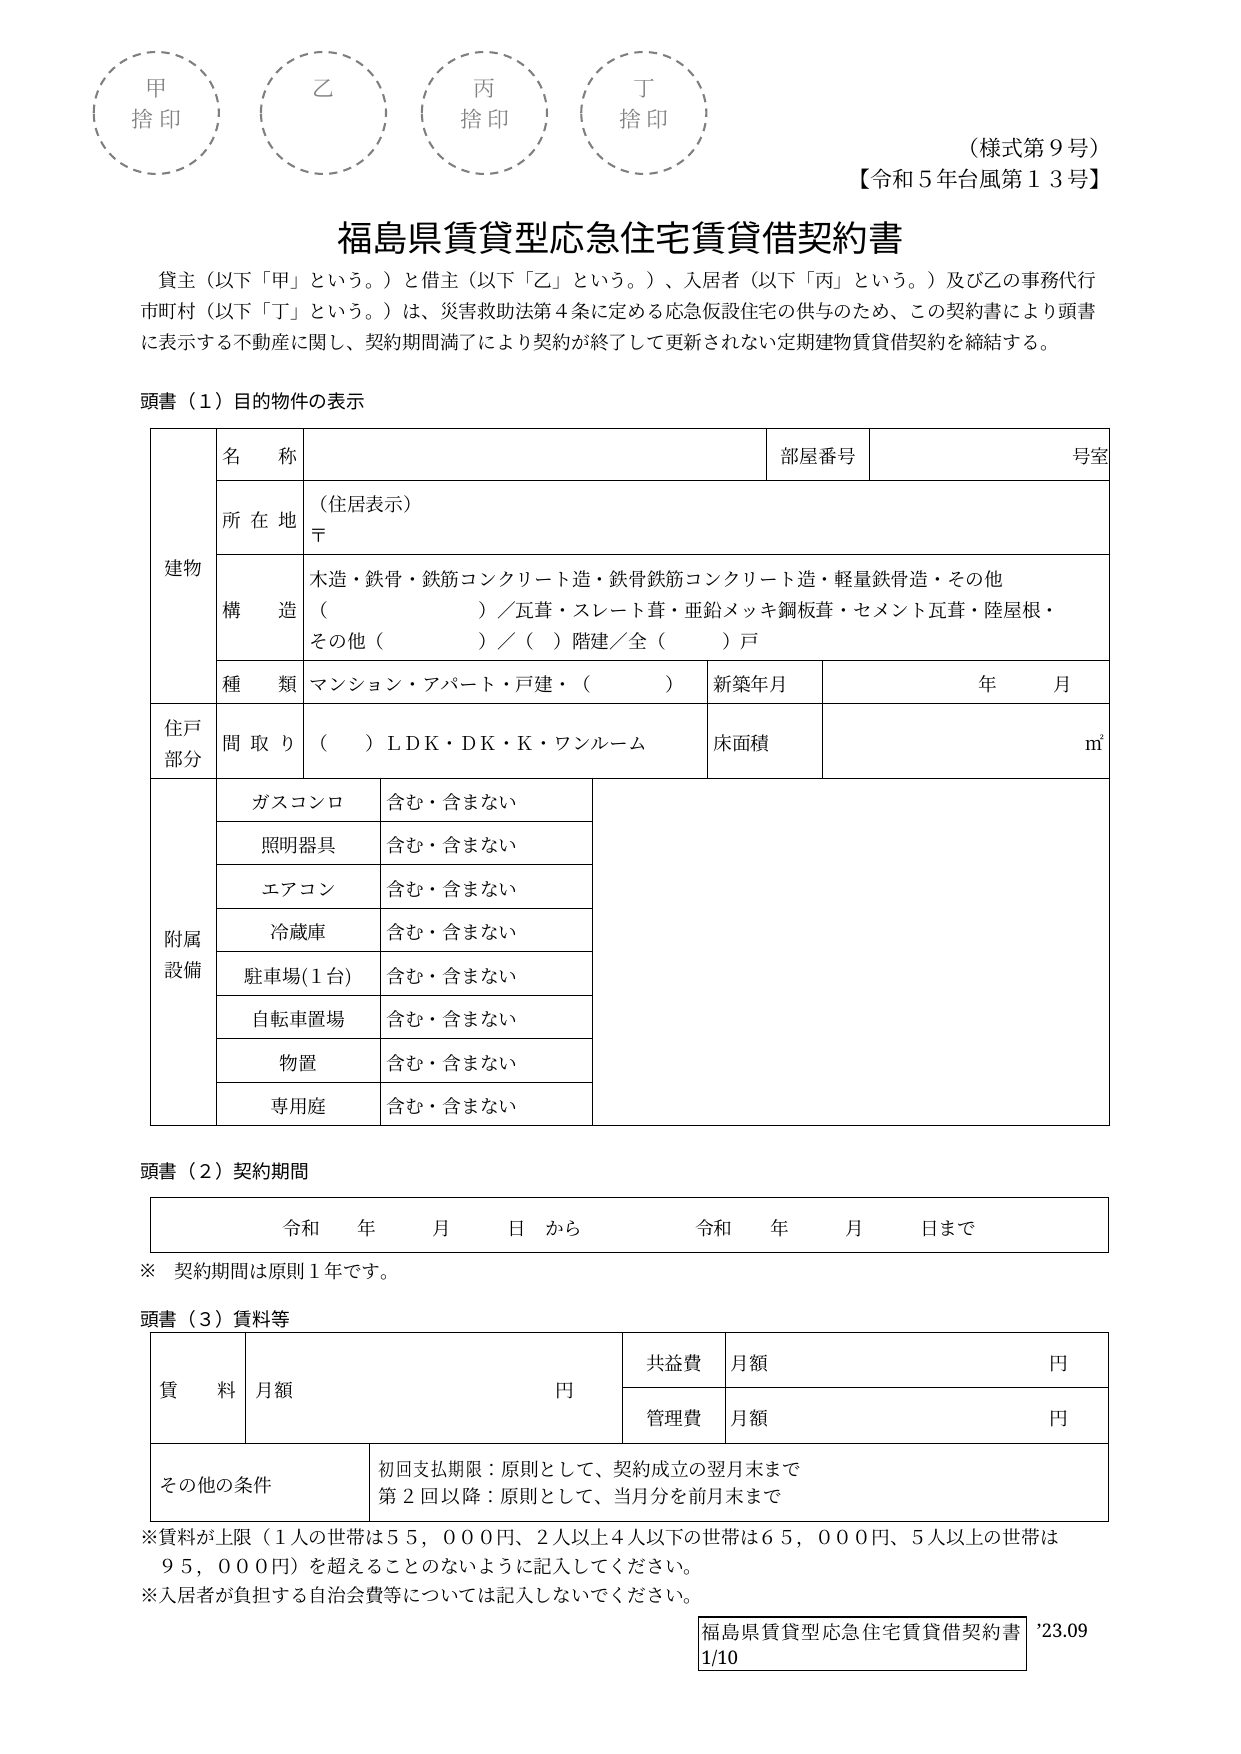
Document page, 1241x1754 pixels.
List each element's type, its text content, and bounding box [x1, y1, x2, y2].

table_header 賃料 [151, 1333, 245, 1443]
table_header 月額 円 [726, 1333, 1108, 1387]
text 頭書（２）契約期間 [140, 1156, 1100, 1184]
table_cell 専用庭 [217, 1083, 380, 1125]
table_header 名称 [217, 429, 303, 479]
table_cell 木造・鉄骨・鉄筋コンクリート造・鉄骨鉄筋コンクリート造・軽量鉄骨造・その他 （ ）／瓦葺・スレート葺・亜鉛メッキ鋼板葺・セメント瓦葺・陸屋根・ その他（ ）／（ ）階建／全（ ）戸 [304, 555, 1109, 659]
table_cell 構造 [217, 555, 303, 659]
table_header 共益費 [623, 1333, 725, 1387]
table_cell [593, 779, 1109, 1125]
table_cell 自転車置場 [217, 996, 380, 1038]
table_cell 含む・含まない [381, 952, 592, 994]
text ※ 契約期間は原則１年です。 [140, 1253, 1100, 1284]
text ※入居者が負担する自治会費等については記入しないでください。 [140, 1580, 1100, 1609]
table_cell 含む・含まない [381, 909, 592, 951]
table_cell 含む・含まない [381, 865, 592, 908]
table_cell （住居表示） 〒 [304, 481, 1109, 554]
table_cell 床面積 [708, 704, 822, 777]
table_cell 所在地 [217, 481, 303, 554]
table_header [304, 429, 766, 479]
table_cell （ ）ＬＤＫ・ＤＫ・Ｋ・ワンルーム [304, 704, 707, 777]
table_cell 含む・含まない [381, 996, 592, 1038]
text ※賃料が上限（１人の世帯は５５，０００円、２人以上４人以下の世帯は６５，０００円、５人以上の世帯は ９５，０００円）を超えることのないように記入してください。 [140, 1521, 1100, 1580]
table_cell ㎡ [823, 704, 1109, 777]
table_cell エアコン [217, 865, 380, 908]
text 頭書（３）賃料等 [140, 1305, 1100, 1332]
table_cell 新築年月 [708, 661, 822, 703]
table_cell 冷蔵庫 [217, 909, 380, 951]
table_cell 物置 [217, 1039, 380, 1081]
table_cell 間取り [217, 704, 303, 777]
table_cell 含む・含まない [381, 779, 592, 821]
table_cell ガスコンロ [217, 779, 380, 821]
table_cell 初回支払期限：原則として、契約成立の翌月末まで 第２回以降：原則として、当月分を前月末まで [370, 1444, 1108, 1521]
table_cell 附属 設備 [151, 779, 216, 1125]
table_header 号室 [870, 429, 1109, 479]
table_cell 駐車場(１台) [217, 952, 380, 994]
text 頭書（１）目的物件の表示 [140, 387, 1100, 414]
table_header 月額 円 [246, 1333, 622, 1443]
table_cell 含む・含まない [381, 822, 592, 864]
table_cell 照明器具 [217, 822, 380, 864]
table_cell マンション・アパート・戸建・（ ） [304, 661, 707, 703]
table_cell 管理費 [623, 1388, 725, 1443]
table_cell 種類 [217, 661, 303, 703]
table_cell 含む・含まない [381, 1039, 592, 1081]
table_cell 月額 円 [726, 1388, 1108, 1443]
table_cell 住戸 部分 [151, 704, 216, 777]
table_cell 含む・含まない [381, 1083, 592, 1125]
text 貸主（以下「甲」という。）と借主（以下「乙」という。）、入居者（以下「丙」という。）及び乙の事務代行市町村（以下「丁」という。）は、災害救助法第４条に定める応急仮設住宅の供与のため、この契約書により頭書に表示する不動産に関し、契約期間満了により契約が終了して更新されない定期建物賃貸借契約を締結する。 [140, 262, 1100, 355]
table_cell 年 月 [823, 661, 1109, 703]
table_header 部屋番号 [767, 429, 869, 479]
table_header 建物 [151, 429, 216, 703]
table_header 令和 年 月 日 から 令和 年 月 日まで [151, 1198, 1108, 1252]
table_cell その他の条件 [151, 1444, 369, 1521]
text 福島県賃貸型応急住宅賃貸借契約書 [140, 211, 1100, 262]
